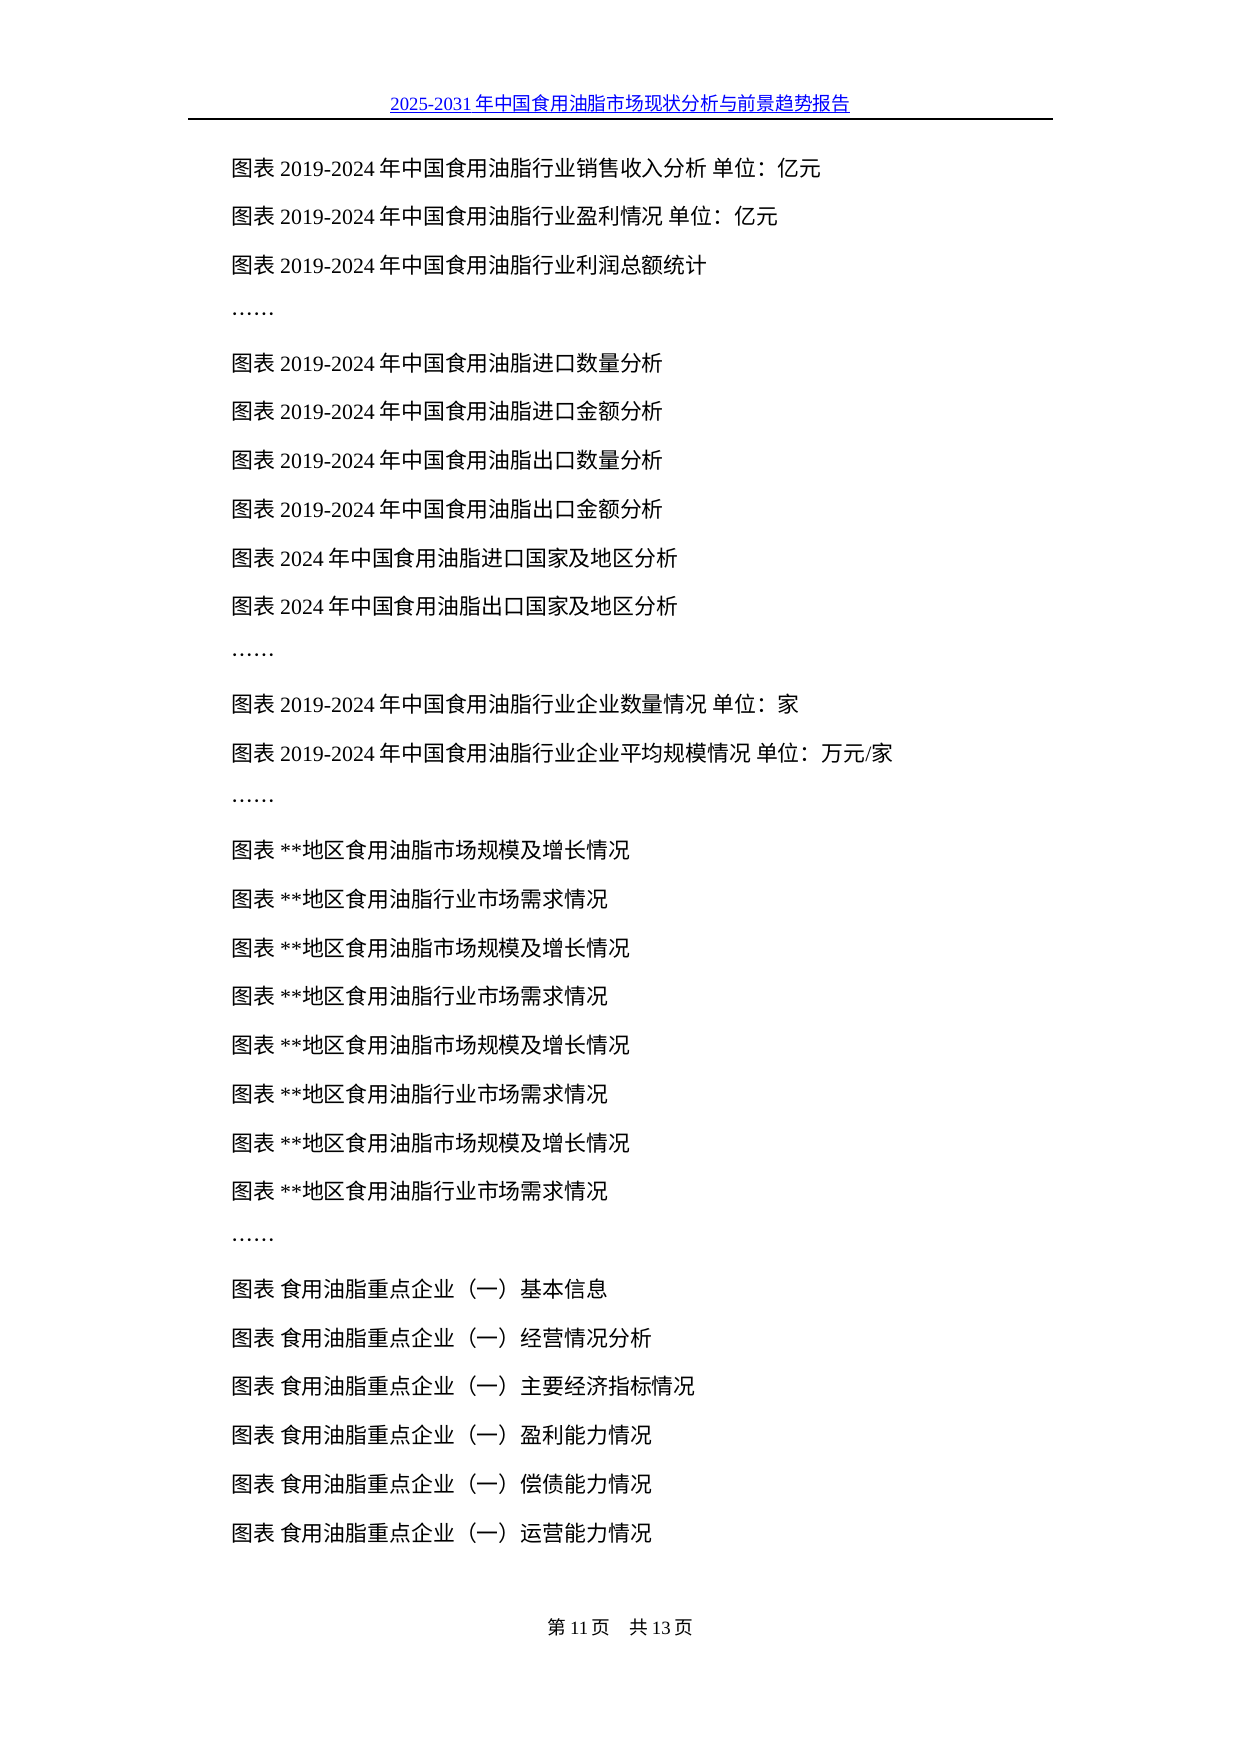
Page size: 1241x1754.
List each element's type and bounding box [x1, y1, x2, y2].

text [187, 150, 1053, 1548]
